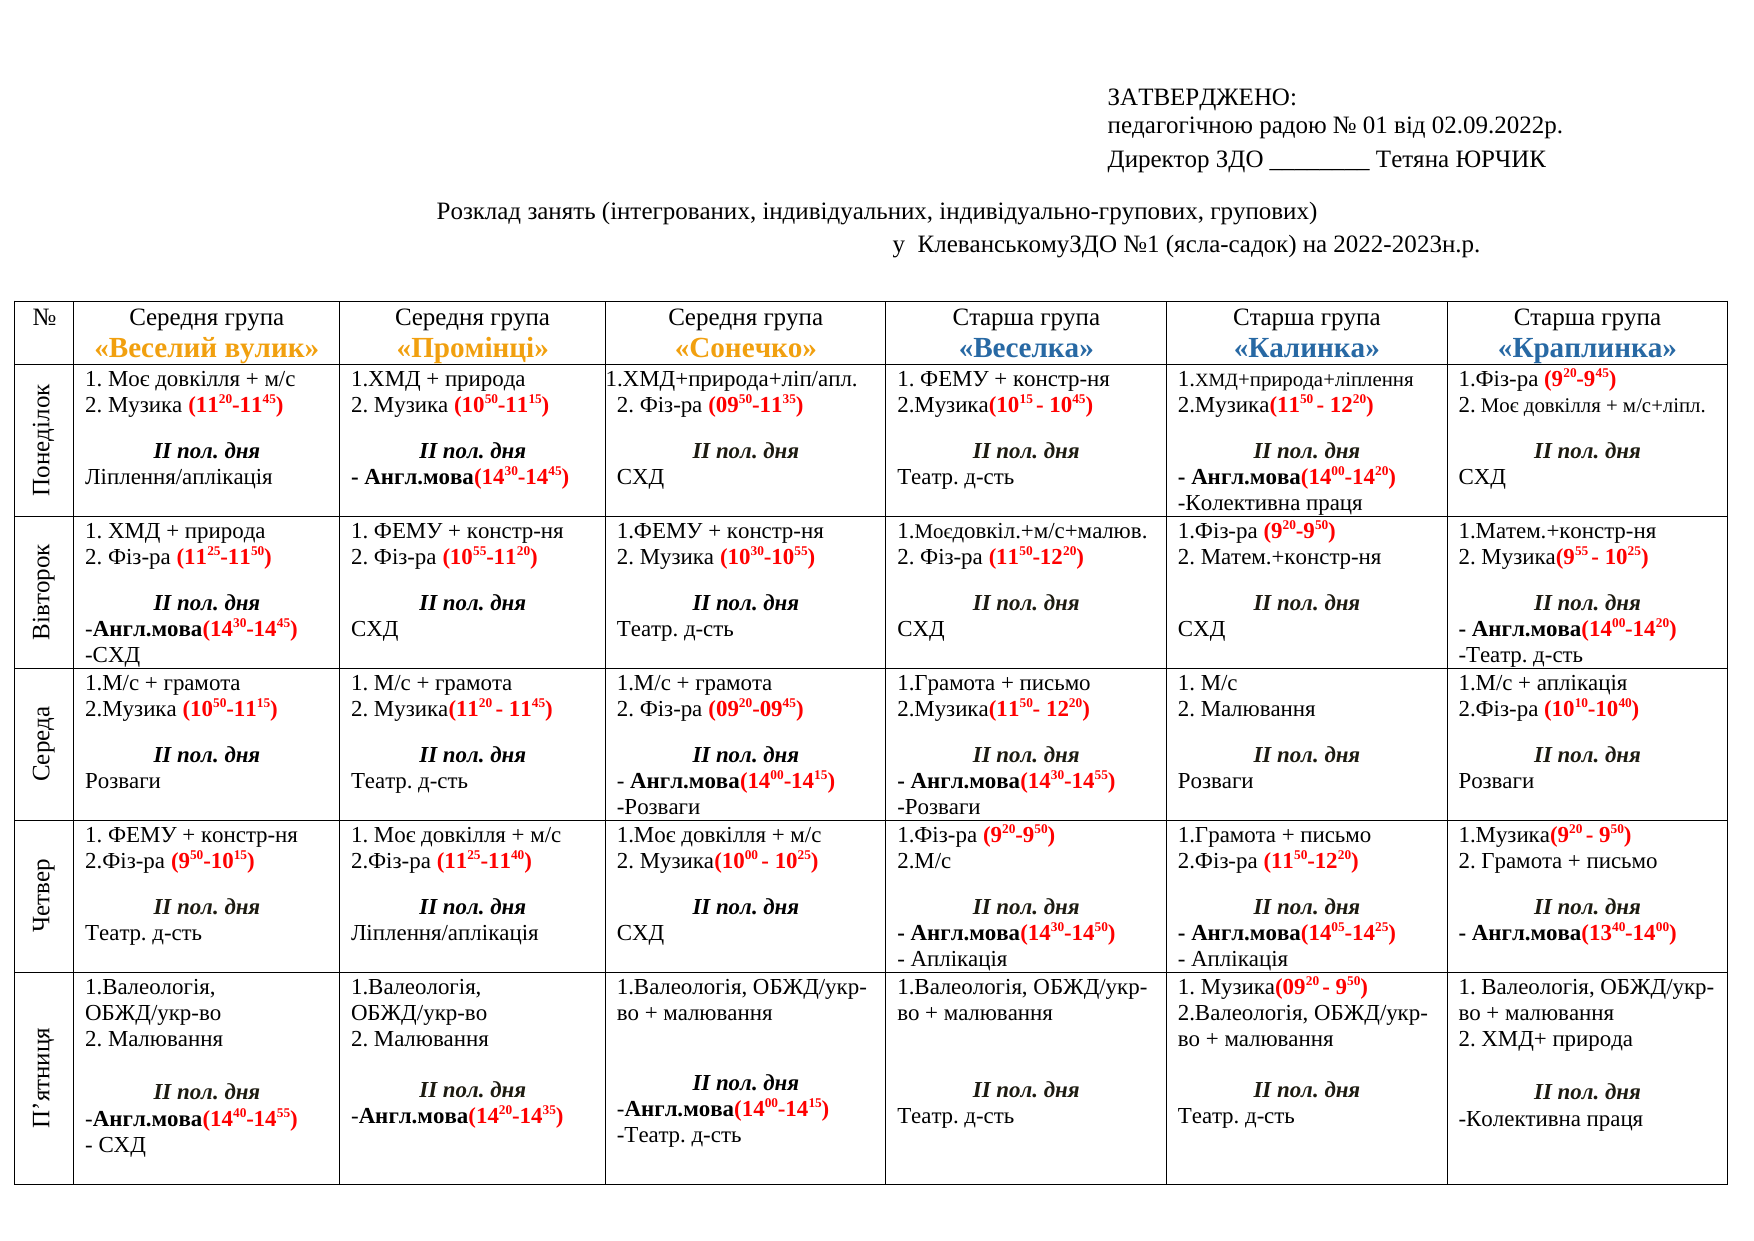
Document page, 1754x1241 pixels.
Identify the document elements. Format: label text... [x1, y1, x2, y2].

text ЗАТВЕРДЖЕНО: [118, 82, 1636, 111]
table_cell 1. ФЕМУ + констр-ня 2. Фіз-ра (1055-1120) ІІ пол. дня СХД [340, 517, 605, 668]
table_header № [15, 302, 73, 364]
text педагогічною радою № 01 від 02.09.2022р. [118, 111, 1636, 139]
table_cell 1.ХМД + природа 2. Музика (1050-1115) ІІ пол. дня - Англ.мова(1430-1445) [340, 365, 605, 516]
table_cell 1. Моє довкілля + м/с 2. Музика (1120-1145) ІІ пол. дня Ліплення/аплікація [74, 365, 339, 516]
table_cell 1.Моє довкілля + м/с 2. Музика(1000 - 1025) ІІ пол. дня СХД [606, 821, 885, 972]
table_header Старша група «Калинка» [1167, 302, 1447, 364]
table_cell 1.Валеологія, ОБЖД/укр-во + малювання ІІ пол. дня Театр. д-сть [886, 973, 1166, 1184]
table_cell 1.М/с + аплікація 2.Фіз-ра (1010-1040) ІІ пол. дня Розваги [1448, 669, 1727, 820]
table_cell Четвер [15, 821, 73, 972]
table_cell Середа [15, 669, 73, 820]
table_cell 1.Грамота + письмо 2.Музика(1150- 1220) ІІ пол. дня - Англ.мова(1430-1455) -Розваги [886, 669, 1166, 820]
text у КлеванськомуЗДО №1 (ясла-садок) на 2022-2023н.р. [118, 229, 1636, 258]
table_cell 1.Моєдовкіл.+м/с+малюв. 2. Фіз-ра (1150-1220) ІІ пол. дня СХД [886, 517, 1166, 668]
table_cell 1.Фіз-ра (920-945) 2. Моє довкілля + м/с+ліпл. ІІ пол. дня СХД [1448, 365, 1727, 516]
table_cell П’ятниця [15, 973, 73, 1184]
table_cell 1. Музика(0920 - 950) 2.Валеологія, ОБЖД/укр-во + малювання ІІ пол. дня Театр. д-сть [1167, 973, 1447, 1184]
table_cell 1. М/с + грамота 2. Музика(1120 - 1145) ІІ пол. дня Театр. д-сть [340, 669, 605, 820]
table_header Старша група «Веселка» [886, 302, 1166, 364]
table_cell 1.Музика(920 - 950) 2. Грамота + письмо ІІ пол. дня - Англ.мова(1340-1400) [1448, 821, 1727, 972]
table_cell 1.Валеологія, ОБЖД/укр-во + малювання ІІ пол. дня -Англ.мова(1400-1415) -Театр. д-сть [606, 973, 885, 1184]
table_cell 1.М/с + грамота 2.Музика (1050-1115) ІІ пол. дня Розваги [74, 669, 339, 820]
table_cell 1.Валеологія, ОБЖД/укр-во 2. Малювання ІІ пол. дня -Англ.мова(1420-1435) [340, 973, 605, 1184]
table_cell 1. ФЕМУ + констр-ня 2.Музика(1015 - 1045) ІІ пол. дня Театр. д-сть [886, 365, 1166, 516]
table_cell 1. М/с 2. Малювання ІІ пол. дня Розваги [1167, 669, 1447, 820]
table_header Середня група «Сонечко» [606, 302, 885, 364]
text Розклад занять (інтегрованих, індивідуальних, індивідуально-групових, групових) [118, 196, 1636, 225]
table_cell 1.Фіз-ра (920-950) 2.М/с ІІ пол. дня - Англ.мова(1430-1450) - Аплікація [886, 821, 1166, 972]
table_cell 1. ХМД + природа 2. Фіз-ра (1125-1150) ІІ пол. дня -Англ.мова(1430-1445) -СХД [74, 517, 339, 668]
table_cell 1.ФЕМУ + констр-ня 2. Музика (1030-1055) ІІ пол. дня Театр. д-сть [606, 517, 885, 668]
table_cell 1. Моє довкілля + м/с 2.Фіз-ра (1125-1140) ІІ пол. дня Ліплення/аплікація [340, 821, 605, 972]
table_cell 1.М/с + грамота 2. Фіз-ра (0920-0945) ІІ пол. дня - Англ.мова(1400-1415) -Розваги [606, 669, 885, 820]
table_header Середня група «Веселий вулик» [74, 302, 339, 364]
table_header Середня група «Промінці» [340, 302, 605, 364]
table_cell Вівторок [15, 517, 73, 668]
table_cell 1. ФЕМУ + констр-ня 2.Фіз-ра (950-1015) ІІ пол. дня Театр. д-сть [74, 821, 339, 972]
table_header Старша група «Краплинка» [1448, 302, 1727, 364]
table_cell 1.Фіз-ра (920-950) 2. Матем.+констр-ня ІІ пол. дня СХД [1167, 517, 1447, 668]
table_cell Понеділок [15, 365, 73, 516]
text Директор ЗДО ________ Тетяна ЮРЧИК [118, 144, 1636, 172]
table_cell 1.ХМД+природа+ліплення 2.Музика(1150 - 1220) ІІ пол. дня - Англ.мова(1400-1420) -Колективна праця [1167, 365, 1447, 516]
table_cell 1.Грамота + письмо 2.Фіз-ра (1150-1220) ІІ пол. дня - Англ.мова(1405-1425) - Аплікація [1167, 821, 1447, 972]
table_cell 1.Матем.+констр-ня 2. Музика(955 - 1025) ІІ пол. дня - Англ.мова(1400-1420) -Театр. д-сть [1448, 517, 1727, 668]
table_cell 1.Валеологія, ОБЖД/укр-во 2. Малювання ІІ пол. дня -Англ.мова(1440-1455) - СХД [74, 973, 339, 1184]
table_cell 1.ХМД+природа+ліп/апл. 2. Фіз-ра (0950-1135) ІІ пол. дня СХД [606, 365, 885, 516]
table_cell 1. Валеологія, ОБЖД/укр-во + малювання 2. ХМД+ природа ІІ пол. дня -Колективна праця [1448, 973, 1727, 1184]
